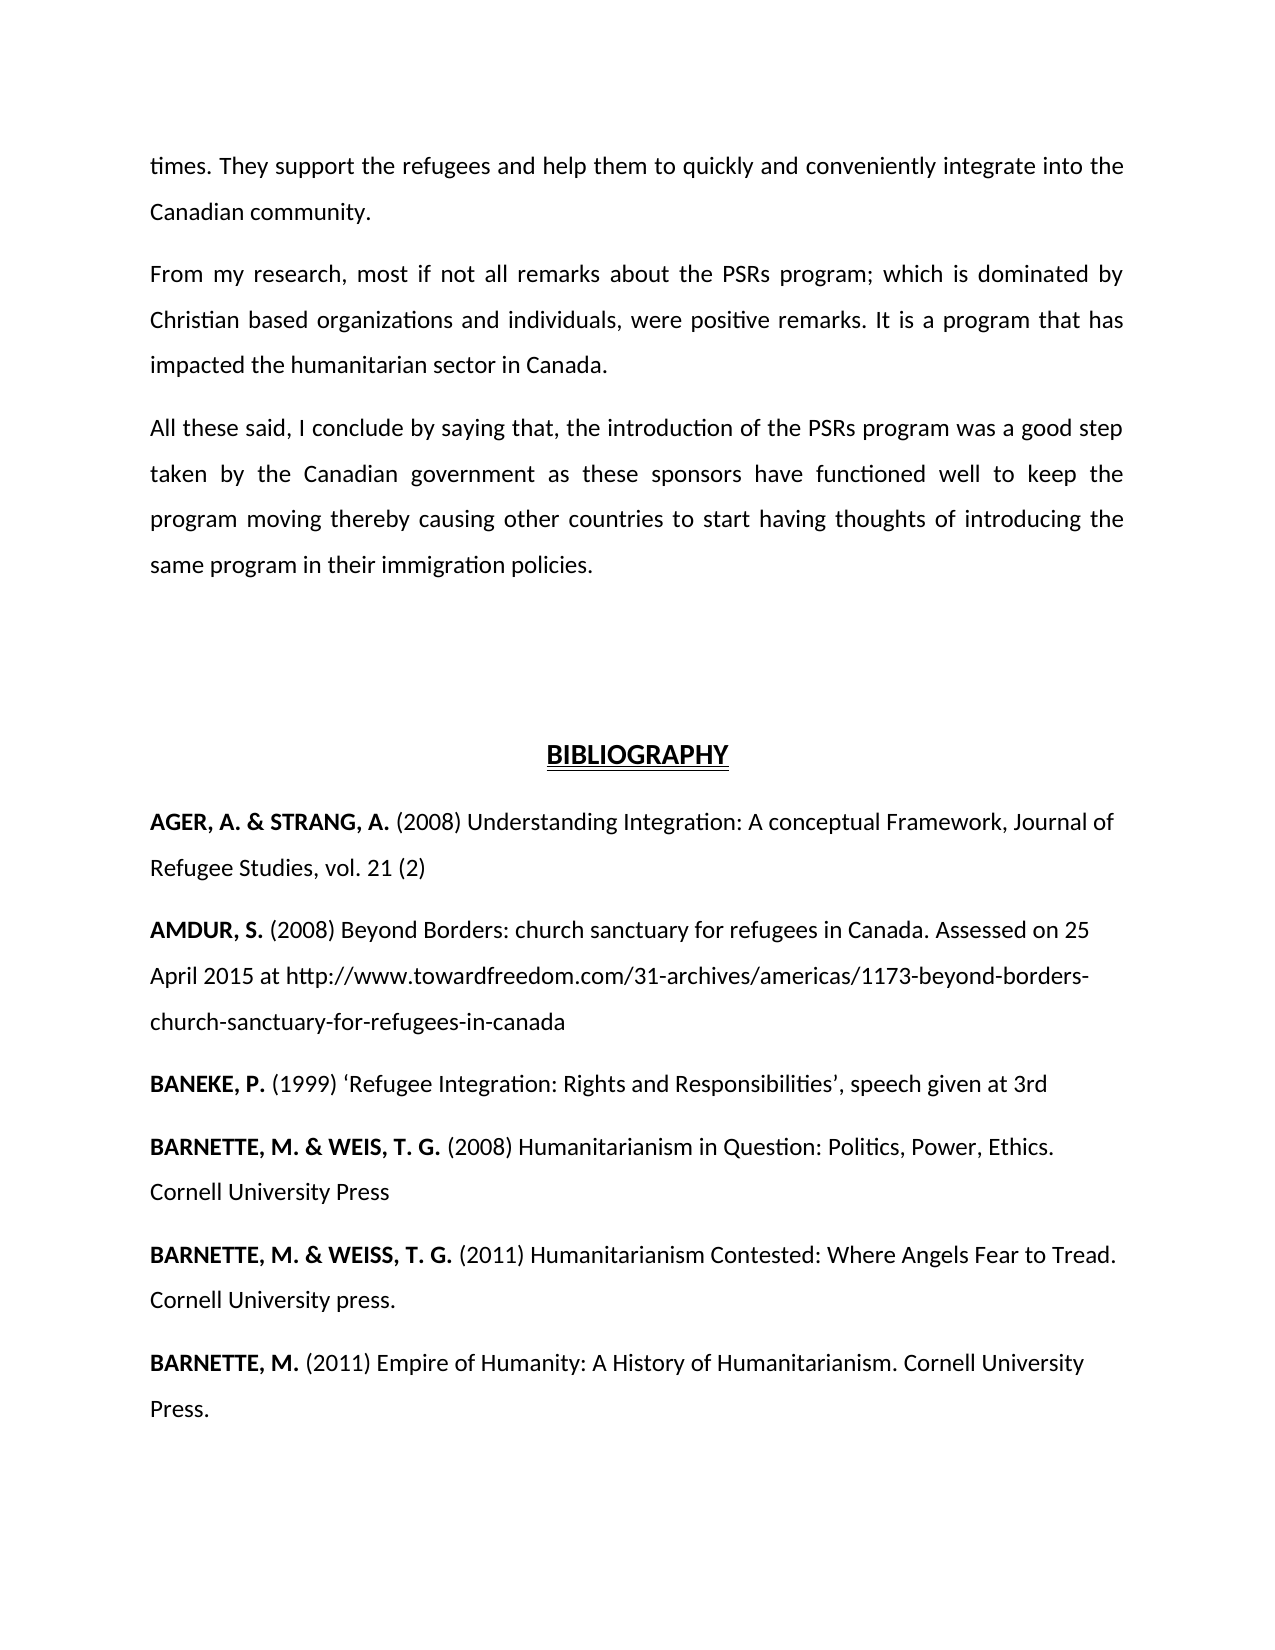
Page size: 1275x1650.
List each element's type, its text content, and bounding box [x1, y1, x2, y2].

text From my research, most if not all remarks about the PSRs program; which is dominated by Christian based organizations and individuals, were positive remarks. It is a program that has impacted the humanitarian sector in Canada. [150, 258, 1125, 380]
text All these said, I conclude by saying that, the introduction of the PSRs program was a good step taken by the Canadian government as these sponsors have functioned well to keep the program moving thereby causing other countries to start having thoughts of introducing the same program in their immigration policies. [150, 412, 1125, 580]
text AMDUR, S. (2008) Beyond Borders: church sanctuary for refugees in Canada. Assessed on 25 April 2015 at http://www.towardfreedom.com/31-archives/americas/1173-beyond-borders-church-sanctuary-for-refugees-in-canada [150, 914, 1125, 1037]
text BIBLIOGRAPHY [150, 736, 1125, 772]
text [150, 150, 1125, 226]
text BARNETTE, M. & WEIS, T. G. (2008) Humanitarianism in Question: Politics, Power, Ethics. Cornell University Press [150, 1131, 1125, 1207]
text BARNETTE, M. (2011) Empire of Humanity: A History of Humanitarianism. Cornell University Press. [150, 1347, 1125, 1423]
text AGER, A. & STRANG, A. (2008) Understanding Integration: A conceptual Framework, Journal of Refugee Studies, vol. 21 (2) [150, 806, 1125, 883]
text BANEKE, P. (1999) ‘Refugee Integration: Rights and Responsibilities’, speech given at 3rd [150, 1068, 1125, 1099]
text BARNETTE, M. & WEISS, T. G. (2011) Humanitarianism Contested: Where Angels Fear to Tread. Cornell University press. [150, 1239, 1125, 1315]
